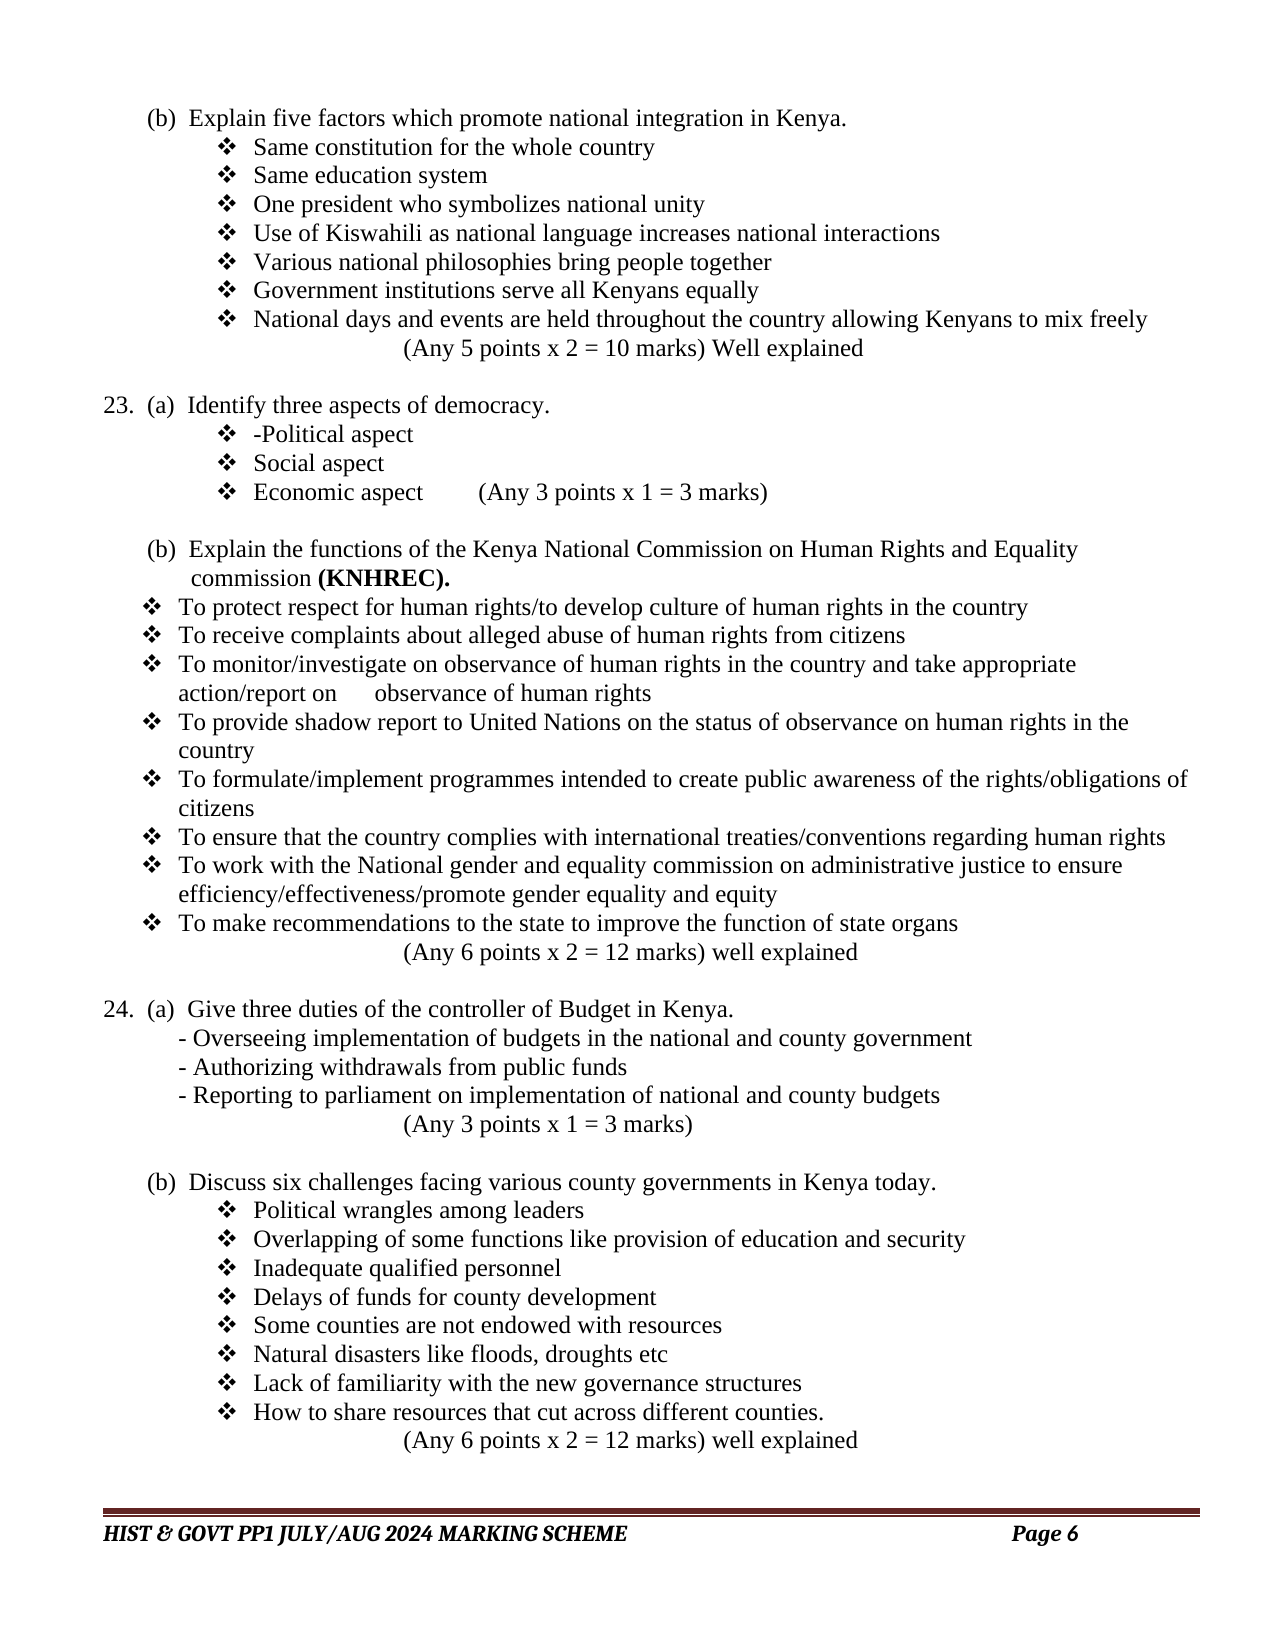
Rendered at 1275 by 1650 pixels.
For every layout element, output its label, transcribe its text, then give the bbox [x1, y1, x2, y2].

list Use of Kiswahili as national language increases national interactions [216, 218, 1200, 247]
list To formulate/implement programmes intended to create public awareness of the rights/obligations of citizens [141, 764, 1200, 822]
list To work with the National gender and equality commission on administrative justice to ensure efficiency/effectiveness/promote gender equality and equity [141, 851, 1200, 908]
text - Reporting to parliament on implementation of national and county budgets [103, 1081, 1200, 1109]
list Same education system [216, 161, 1200, 189]
list To monitor/investigate on observance of human rights in the country and take appropriate action/report on observance of human rights [141, 649, 1200, 707]
text (b) Explain the functions of the Kenya National Commission on Human Rights and Equality [103, 534, 1200, 563]
list To provide shadow report to United Nations on the status of observance on human rights in the country [141, 707, 1200, 764]
list To receive complaints about alleged abuse of human rights from citizens [141, 621, 1200, 649]
list Political wrangles among leaders [216, 1196, 1200, 1224]
list Government institutions serve all Kenyans equally [216, 276, 1200, 304]
list How to share resources that cut across different counties. [216, 1397, 1200, 1426]
list Social aspect [216, 448, 1200, 477]
list To ensure that the country complies with international treaties/conventions regarding human rights [141, 822, 1200, 851]
list To make recommendations to the state to improve the function of state organs [141, 908, 1200, 937]
text (Any 5 points x 2 = 10 marks) Well explained [103, 333, 1200, 362]
text (Any 6 points x 2 = 12 marks) well explained [103, 1426, 1200, 1454]
list -Political aspect [216, 419, 1200, 448]
list To protect respect for human rights/to develop culture of human rights in the country [141, 592, 1200, 621]
text (b) Discuss six challenges facing various county governments in Kenya today. [103, 1167, 1200, 1196]
list National days and events are held throughout the country allowing Kenyans to mix freely [216, 304, 1200, 333]
list One president who symbolizes national unity [216, 189, 1200, 218]
list Lack of familiarity with the new governance structures [216, 1368, 1200, 1397]
list Some counties are not endowed with resources [216, 1311, 1200, 1339]
text (Any 3 points x 1 = 3 marks) [103, 1109, 1200, 1138]
list Economic aspect (Any 3 points x 1 = 3 marks) [216, 477, 1200, 506]
list Delays of funds for county development [216, 1282, 1200, 1311]
text commission (KNHREC). [103, 563, 1200, 592]
text (Any 6 points x 2 = 12 marks) well explained [103, 937, 1200, 966]
list Inadequate qualified personnel [216, 1253, 1200, 1282]
text 24. (a) Give three duties of the controller of Budget in Kenya. - Overseeing implementation of budgets in the national and county government [103, 994, 1200, 1052]
list Natural disasters like floods, droughts etc [216, 1339, 1200, 1368]
list Overlapping of some functions like provision of education and security [216, 1224, 1200, 1253]
text - Authorizing withdrawals from public funds [103, 1052, 1200, 1081]
list Various national philosophies bring people together [216, 247, 1200, 276]
text (b) Explain five factors which promote national integration in Kenya. [103, 103, 1200, 132]
text 23. (a) Identify three aspects of democracy. [103, 391, 1200, 419]
list Same constitution for the whole country [216, 132, 1200, 161]
